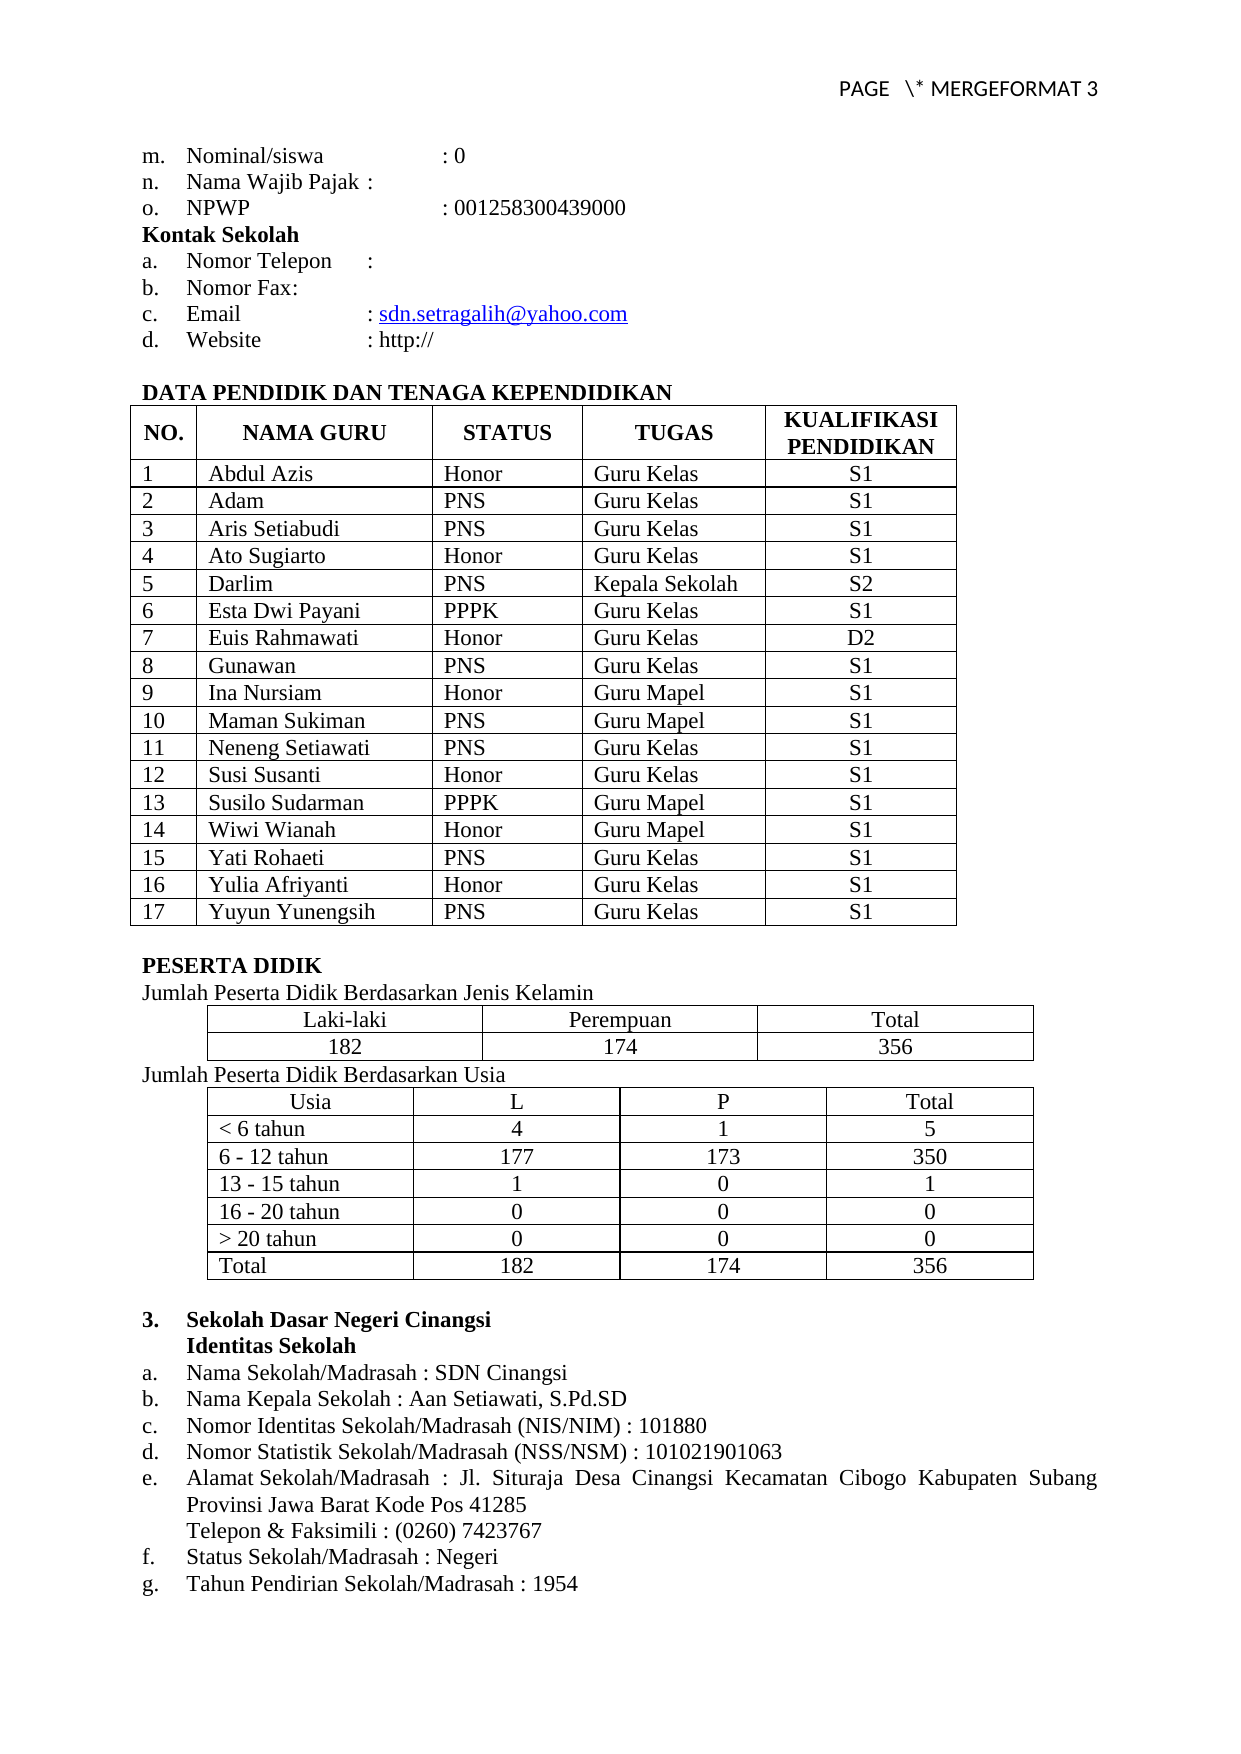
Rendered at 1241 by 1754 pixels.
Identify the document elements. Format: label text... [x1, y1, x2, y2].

table_cell PPPK [433, 789, 582, 815]
table_cell PNS [433, 844, 582, 870]
table_cell 0 [621, 1225, 826, 1251]
table_cell Honor [433, 460, 582, 486]
table_header Total [758, 1006, 1033, 1032]
table_cell Honor [433, 761, 582, 788]
table_cell 5 [827, 1116, 1033, 1142]
table_header Laki-laki [208, 1006, 482, 1032]
table_cell Darlim [197, 570, 432, 596]
list Status Sekolah/Madrasah : Negeri [142, 1543, 1098, 1570]
table_cell Maman Sukiman [197, 707, 432, 733]
table_cell 9 [131, 679, 196, 706]
list Nama Wajib Pajak : [142, 168, 1098, 194]
table_header KUALIFIKASI PENDIDIKAN [766, 406, 956, 459]
table_cell Guru Kelas [583, 515, 765, 541]
list Nominal/siswa : 0 [142, 142, 1098, 168]
table_cell S1 [766, 899, 956, 925]
table_cell Guru Kelas [583, 597, 765, 623]
table_cell Guru Mapel [583, 789, 765, 815]
table_cell Honor [433, 625, 582, 651]
list Nama Sekolah/Madrasah : SDN Cinangsi [142, 1359, 1098, 1385]
table_cell 12 [131, 761, 196, 788]
list Website : http:// [142, 326, 1098, 353]
table_cell 13 [131, 789, 196, 815]
table_cell 173 [621, 1143, 826, 1169]
list Nomor Identitas Sekolah/Madrasah (NIS/NIM) : 101880 [142, 1412, 1098, 1438]
list NPWP : 001258300439000 [142, 194, 1098, 221]
list Nomor Statistik Sekolah/Madrasah (NSS/NSM) : 101021901063 [142, 1438, 1098, 1464]
text Kontak Sekolah [142, 221, 1098, 247]
table_cell Guru Kelas [583, 871, 765, 897]
table_cell 0 [621, 1198, 826, 1224]
table_cell 1 [621, 1116, 826, 1142]
table_cell > 20 tahun [208, 1225, 413, 1251]
list Tahun Pendirian Sekolah/Madrasah : 1954 [142, 1570, 1098, 1596]
table_cell 7 [131, 625, 196, 651]
table_header TUGAS [583, 406, 765, 459]
table_cell 177 [414, 1143, 619, 1169]
table_cell PNS [433, 515, 582, 541]
table_cell Honor [433, 542, 582, 569]
table_cell Guru Kelas [583, 734, 765, 760]
table_cell 0 [414, 1198, 619, 1224]
table_cell S1 [766, 652, 956, 678]
table_cell 6 [131, 597, 196, 623]
table_cell Ato Sugiarto [197, 542, 432, 569]
text Identitas Sekolah [142, 1333, 1098, 1359]
table_cell Honor [433, 679, 582, 706]
table_cell PNS [433, 570, 582, 596]
table_cell S1 [766, 789, 956, 815]
table_cell S1 [766, 734, 956, 760]
table_cell Yulia Afriyanti [197, 871, 432, 897]
table_header Usia [208, 1088, 413, 1114]
table_cell Abdul Azis [197, 460, 432, 486]
list Sekolah Dasar Negeri Cinangsi [142, 1306, 1098, 1333]
table_cell Euis Rahmawati [197, 625, 432, 651]
table_cell 15 [131, 844, 196, 870]
table_cell 4 [131, 542, 196, 569]
table_cell 2 [131, 488, 196, 514]
text DATA PENDIDIK DAN TENAGA KEPENDIDIKAN [142, 379, 1098, 405]
table_cell PNS [433, 652, 582, 678]
table_cell S2 [766, 570, 956, 596]
table_cell Guru Kelas [583, 460, 765, 486]
table_cell Guru Kelas [583, 899, 765, 925]
table_cell Guru Kelas [583, 542, 765, 569]
table_cell PPPK [433, 597, 582, 623]
table_cell Aris Setiabudi [197, 515, 432, 541]
table_cell S1 [766, 460, 956, 486]
table_cell Guru Kelas [583, 761, 765, 788]
table_cell Guru Mapel [583, 679, 765, 706]
table_cell Yati Rohaeti [197, 844, 432, 870]
list Nama Kepala Sekolah : Aan Setiawati, S.Pd.SD [142, 1385, 1098, 1412]
table_cell PNS [433, 488, 582, 514]
table_cell Total [208, 1253, 413, 1279]
table_header P [621, 1088, 826, 1114]
table_cell 356 [758, 1033, 1033, 1060]
table_header NAMA GURU [197, 406, 432, 459]
table_cell 1 [827, 1170, 1033, 1197]
list Telepon & Faksimili : (0260) 7423767 [186, 1517, 1098, 1543]
table_cell 182 [208, 1033, 482, 1060]
table_cell 6 - 12 tahun [208, 1143, 413, 1169]
table_cell D2 [766, 625, 956, 651]
table_cell Honor [433, 871, 582, 897]
table_header STATUS [433, 406, 582, 459]
table_cell Wiwi Wianah [197, 816, 432, 843]
table_cell S1 [766, 679, 956, 706]
table_cell S1 [766, 816, 956, 843]
table_cell 1 [414, 1170, 619, 1197]
table_cell Honor [433, 816, 582, 843]
table_cell Guru Kelas [583, 488, 765, 514]
table_cell 182 [414, 1253, 619, 1279]
table_cell S1 [766, 515, 956, 541]
table_cell 350 [827, 1143, 1033, 1169]
table_cell S1 [766, 761, 956, 788]
list Nomor Fax : [142, 273, 1098, 300]
table_cell PNS [433, 899, 582, 925]
table_cell PNS [433, 707, 582, 733]
table_cell 3 [131, 515, 196, 541]
table_cell 17 [131, 899, 196, 925]
table_cell PNS [433, 734, 582, 760]
table_cell 8 [131, 652, 196, 678]
table_cell Guru Kelas [583, 844, 765, 870]
list Nomor Telepon : [142, 247, 1098, 273]
table_cell 1 [131, 460, 196, 486]
table_cell S1 [766, 844, 956, 870]
table_cell Adam [197, 488, 432, 514]
table_header L [414, 1088, 619, 1114]
table_cell < 6 tahun [208, 1116, 413, 1142]
table_cell Susi Susanti [197, 761, 432, 788]
list Email : sdn.setragalih@yahoo.com [142, 300, 1098, 326]
table_cell 16 - 20 tahun [208, 1198, 413, 1224]
table_cell 5 [131, 570, 196, 596]
table_cell 11 [131, 734, 196, 760]
table_cell S1 [766, 871, 956, 897]
table_cell 0 [621, 1170, 826, 1197]
table_cell 10 [131, 707, 196, 733]
table_cell Esta Dwi Payani [197, 597, 432, 623]
table_cell 174 [621, 1253, 826, 1279]
table_cell 4 [414, 1116, 619, 1142]
text PESERTA DIDIK [142, 952, 1098, 978]
table_cell S1 [766, 707, 956, 733]
table_cell 356 [827, 1253, 1033, 1279]
table_cell 13 - 15 tahun [208, 1170, 413, 1197]
table_cell Guru Mapel [583, 816, 765, 843]
table_cell Susilo Sudarman [197, 789, 432, 815]
table_cell Neneng Setiawati [197, 734, 432, 760]
table_cell 0 [827, 1225, 1033, 1251]
table_cell S1 [766, 597, 956, 623]
table_header Perempuan [483, 1006, 757, 1032]
table_cell 0 [827, 1198, 1033, 1224]
table_cell Guru Mapel [583, 707, 765, 733]
text Jumlah Peserta Didik Berdasarkan Jenis Kelamin [142, 978, 1098, 1005]
table_cell 16 [131, 871, 196, 897]
table_cell S1 [766, 542, 956, 569]
list Alamat Sekolah/Madrasah : Jl. Situraja Desa Cinangsi Kecamatan Cibogo Kabupaten Subang Provinsi Jawa Barat Kode Pos 41285 [142, 1464, 1098, 1517]
table_cell S1 [766, 488, 956, 514]
table_cell Guru Kelas [583, 625, 765, 651]
table_header NO. [131, 406, 196, 459]
table_cell 14 [131, 816, 196, 843]
table_header Total [827, 1088, 1033, 1114]
table_cell Ina Nursiam [197, 679, 432, 706]
table_cell 174 [483, 1033, 757, 1060]
table_cell Gunawan [197, 652, 432, 678]
table_cell Kepala Sekolah [583, 570, 765, 596]
table_cell Yuyun Yunengsih [197, 899, 432, 925]
table_cell 0 [414, 1225, 619, 1251]
table_cell Guru Kelas [583, 652, 765, 678]
text Jumlah Peserta Didik Berdasarkan Usia [142, 1061, 1098, 1087]
